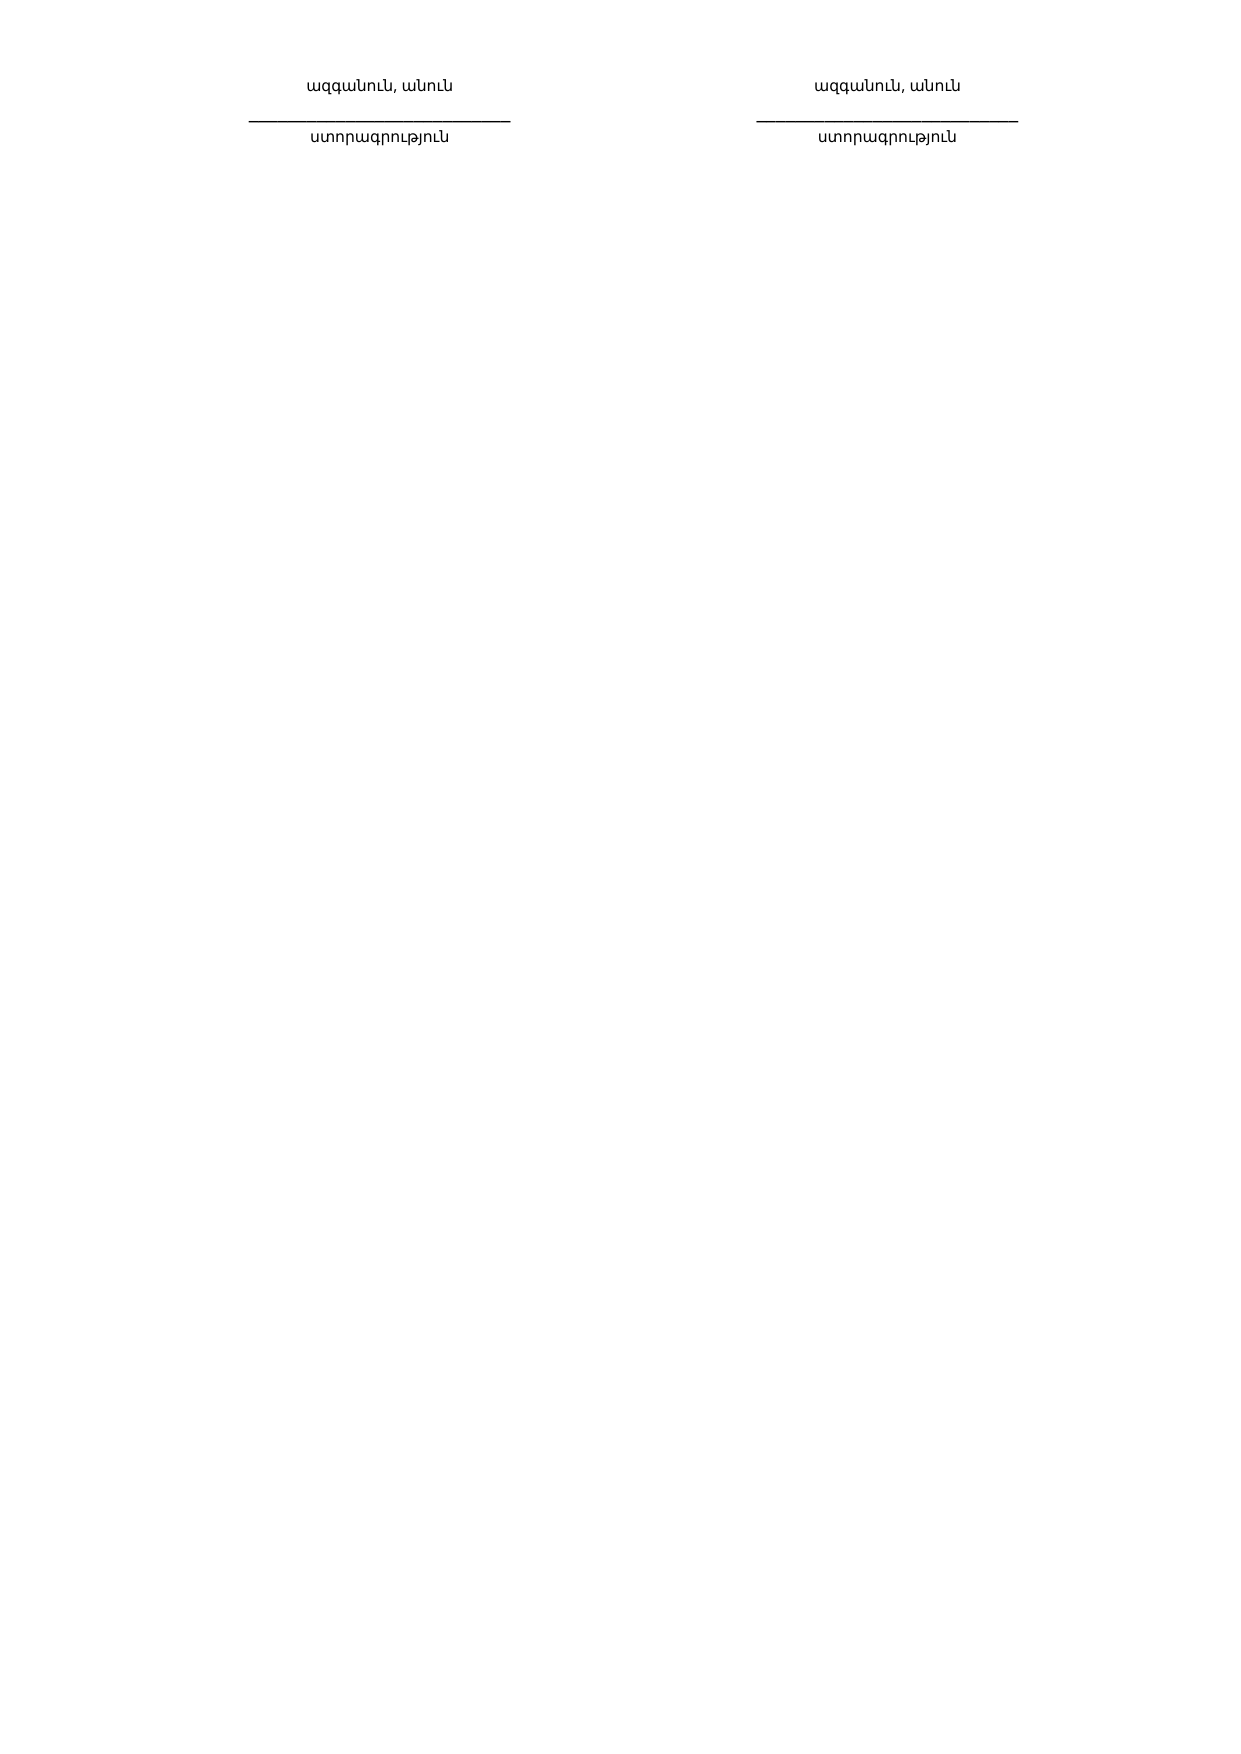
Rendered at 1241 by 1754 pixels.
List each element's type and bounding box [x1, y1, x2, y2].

table_header [127, 75, 1140, 176]
